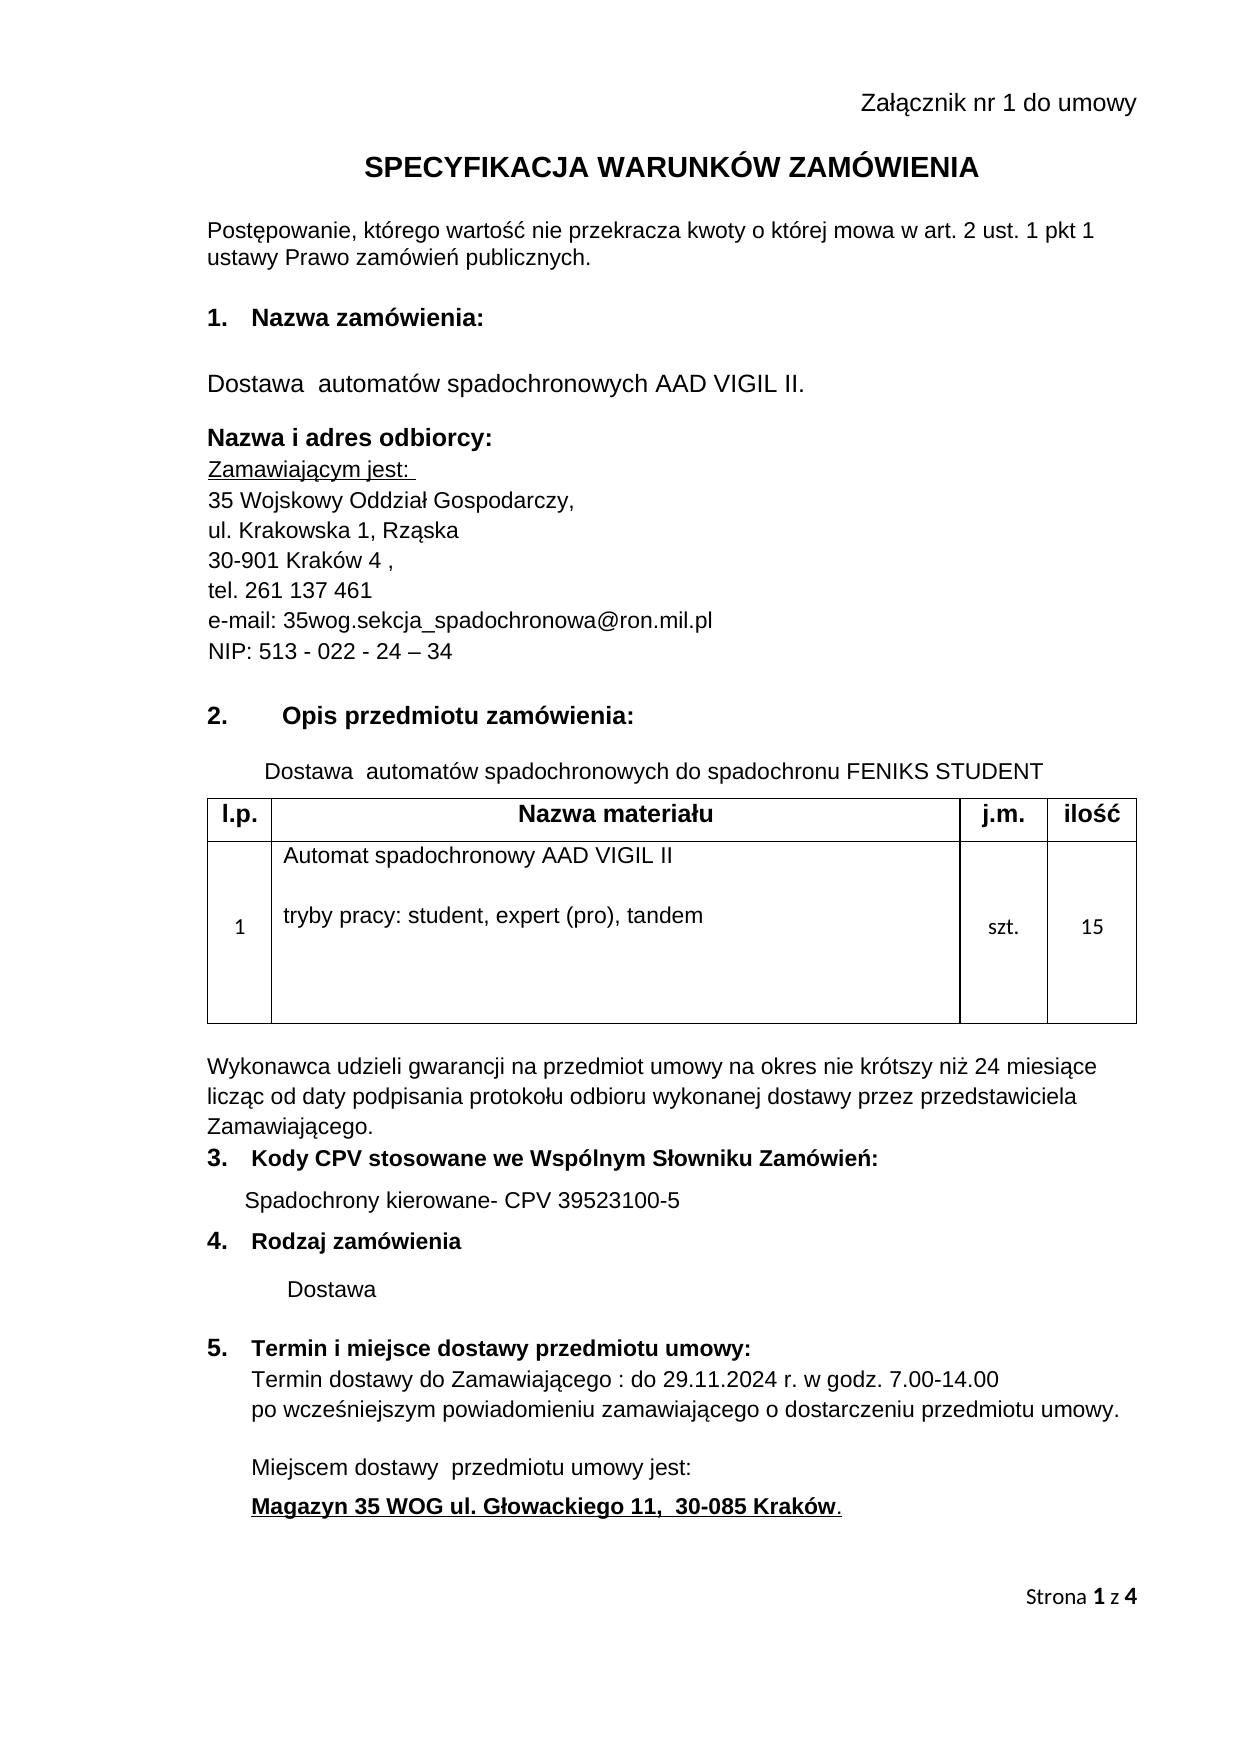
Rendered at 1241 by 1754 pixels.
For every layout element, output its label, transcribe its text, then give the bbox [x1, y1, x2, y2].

list tel. 261 137 461 [208, 577, 1137, 603]
text SPECYFIKACJA WARUNKÓW ZAMÓWIENIA [207, 150, 1137, 184]
list Termin dostawy do Zamawiającego : do 29.11.2024 r. w godz. 7.00-14.00 [251, 1366, 1137, 1392]
list e-mail: 35wog.sekcja_spadochronowa@ron.mil.pl [208, 607, 1137, 634]
text Dostawa [207, 1276, 1137, 1303]
table_cell szt. [961, 842, 1047, 1023]
list Opis przedmiotu zamówienia: [207, 701, 1137, 729]
list Termin i miejsce dostawy przedmiotu umowy: [207, 1333, 1137, 1362]
list po wcześniejszym powiadomieniu zamawiającego o dostarczeniu przedmiotu umowy. [251, 1396, 1137, 1422]
list Kody CPV stosowane we Wspólnym Słowniku Zamówień: [207, 1143, 1137, 1172]
table_header j.m. [961, 799, 1047, 841]
list Miejscem dostawy przedmiotu umowy jest: [251, 1454, 1137, 1480]
list Nazwa zamówienia: [207, 303, 1137, 332]
list Magazyn 35 WOG ul. Głowackiego 11, 30-085 Kraków. [251, 1493, 1137, 1520]
list Dostawa automatów spadochronowych do spadochronu FENIKS STUDENT [207, 758, 1137, 785]
text Wykonawca udzieli gwarancji na przedmiot umowy na okres nie krótszy niż 24 miesiące licząc od daty podpisania protokołu odbioru wykonanej dostawy przez przedstawiciela Zamawiającego. [207, 1053, 1137, 1139]
list Rodzaj zamówienia [207, 1226, 1137, 1255]
table_header l.p. [208, 799, 271, 841]
text Załącznik nr 1 do umowy [207, 88, 1137, 117]
table_header ilość [1048, 799, 1136, 841]
table_cell 15 [1048, 842, 1136, 1023]
text Dostawa automatów spadochronowych AAD VIGIL II. [207, 369, 1137, 398]
table_cell Automat spadochronowy AAD VIGIL II tryby pracy: student, expert (pro), tandem [272, 842, 959, 1023]
list 35 Wojskowy Oddział Gospodarczy, [208, 487, 1137, 513]
list 30-901 Kraków 4 , [208, 547, 1137, 573]
list Zamawiającym jest: [208, 456, 1137, 483]
text Postępowanie, którego wartość nie przekracza kwoty o której mowa w art. 2 ust. 1 pkt 1 ustawy Prawo zamówień publicznych. [207, 217, 1137, 270]
table_header Nazwa materiału [272, 799, 959, 841]
list Nazwa i adres odbiorcy: [207, 423, 1137, 452]
list NIP: 513 - 022 - 24 – 34 [208, 638, 1137, 664]
table_cell 1 [208, 842, 271, 1023]
list Spadochrony kierowane- CPV 39523100-5 [244, 1187, 1137, 1213]
list ul. Krakowska 1, Rząska [208, 517, 1137, 543]
